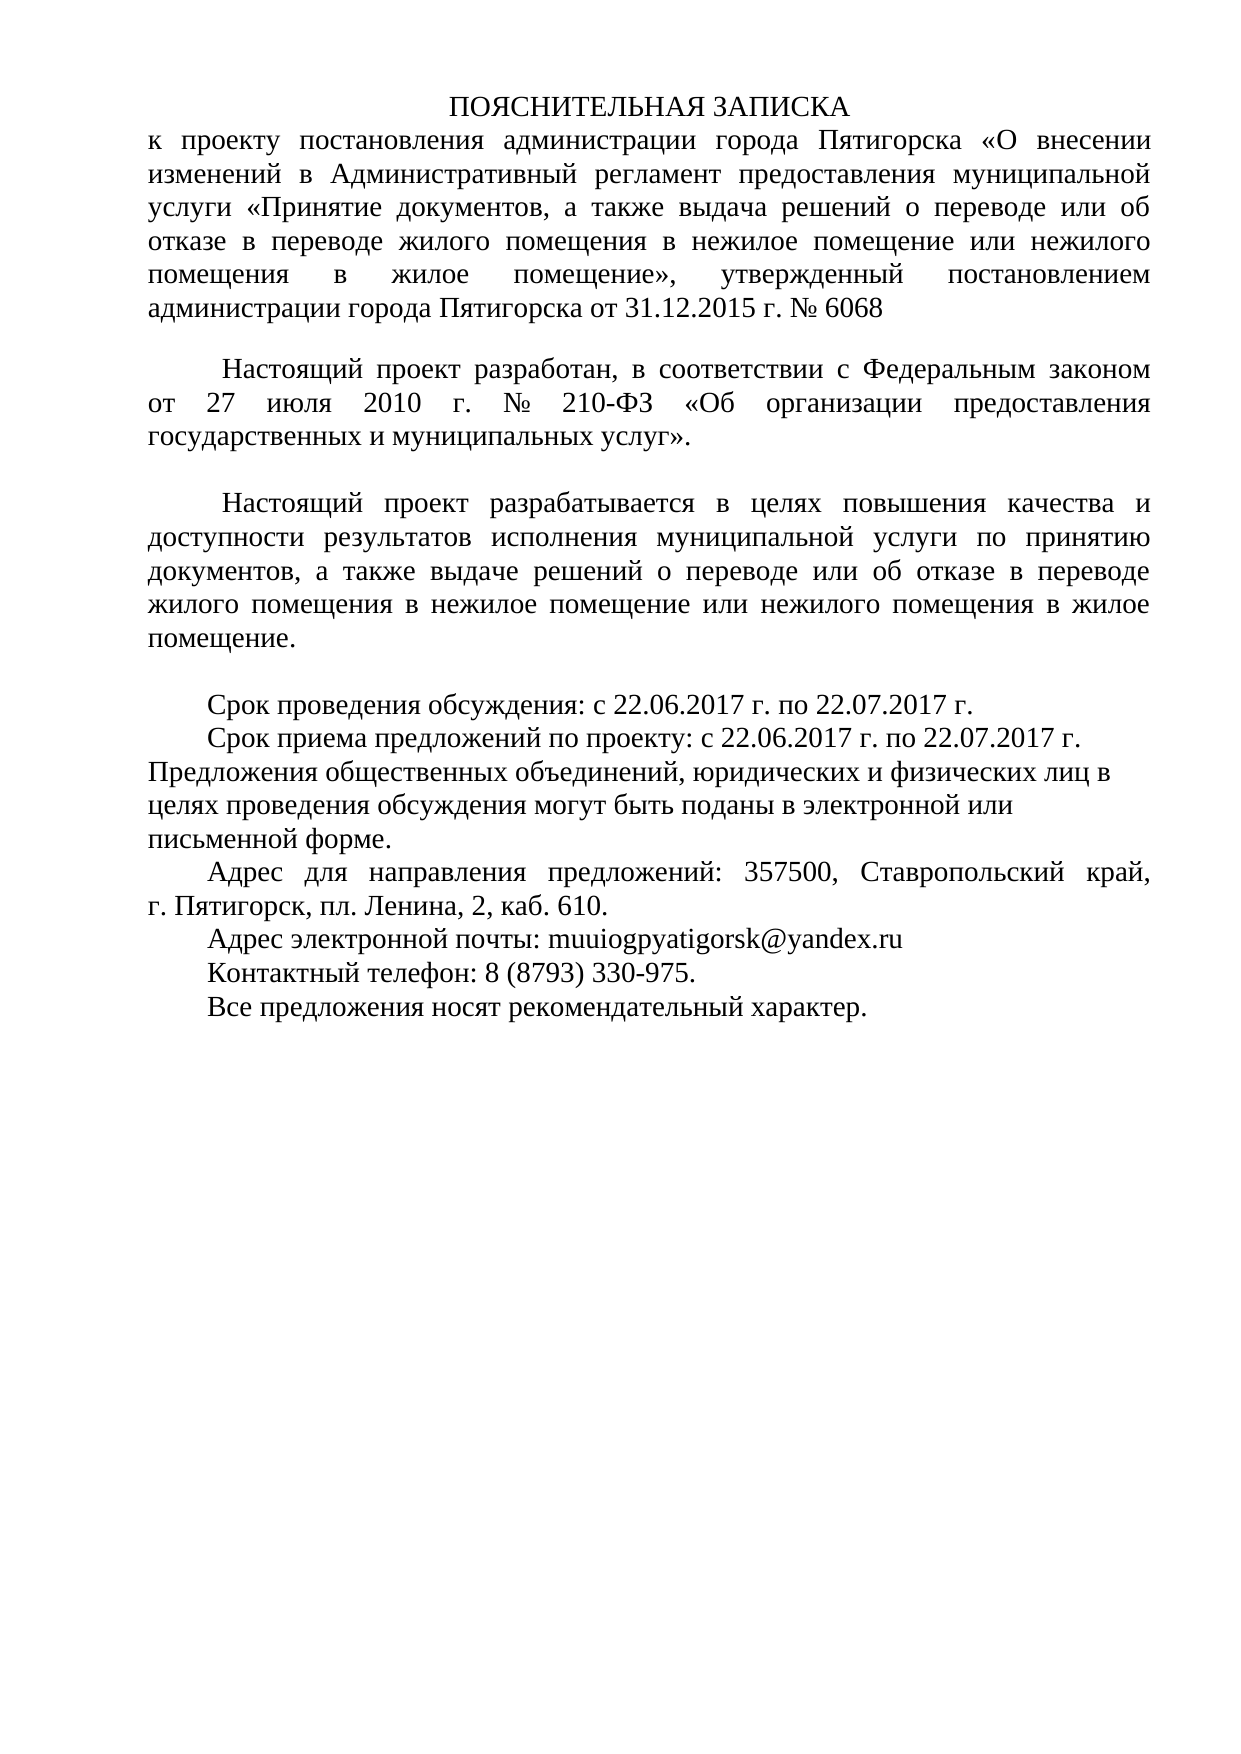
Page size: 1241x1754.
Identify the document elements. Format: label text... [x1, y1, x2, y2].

text Контактный телефон: 8 (8793) 330-975. [148, 955, 1152, 989]
text Настоящий проект разрабатывается в целях повышения качества и доступности результатов исполнения муниципальной услуги по принятию документов, а также выдаче решений о переводе или об отказе в переводе жилого помещения в нежилое помещение или нежилого помещения в жилое помещение. [148, 486, 1152, 653]
text Настоящий проект разработан, в соответствии с Федеральным законом от 27 июля 2010 г. № 210-ФЗ «Об организации предоставления государственных и муниципальных услуг». [148, 351, 1152, 452]
text к проекту постановления администрации города Пятигорска «О внесении изменений в Административный регламент предоставления муниципальной услуги «Принятие документов, а также выдача решений о переводе или об отказе в переводе жилого помещения в нежилое помещение или нежилого помещения в жилое помещение», утвержденный постановлением администрации города Пятигорска от 31.12.2015 г. № 6068 [148, 122, 1152, 323]
text Срок приема предложений по проекту: с 22.06.2017 г. по 22.07.2017 г. Предложения общественных объединений, юридических и физических лиц в целях проведения обсуждения могут быть поданы в электронной или письменной форме. [148, 720, 1152, 854]
text Адрес для направления предложений: 357500, Ставропольский край, г. Пятигорск, пл. Ленина, 2, каб. 610. [148, 854, 1152, 922]
text Срок проведения обсуждения: с 22.06.2017 г. по 22.07.2017 г. [148, 687, 1152, 720]
text Адрес электронной почты: muuiogpyatigorsk@yandex.ru [148, 922, 1152, 955]
text Все предложения носят рекомендательный характер. [148, 989, 1152, 1022]
text ПОЯСНИТЕЛЬНАЯ ЗАПИСКА [148, 89, 1152, 122]
